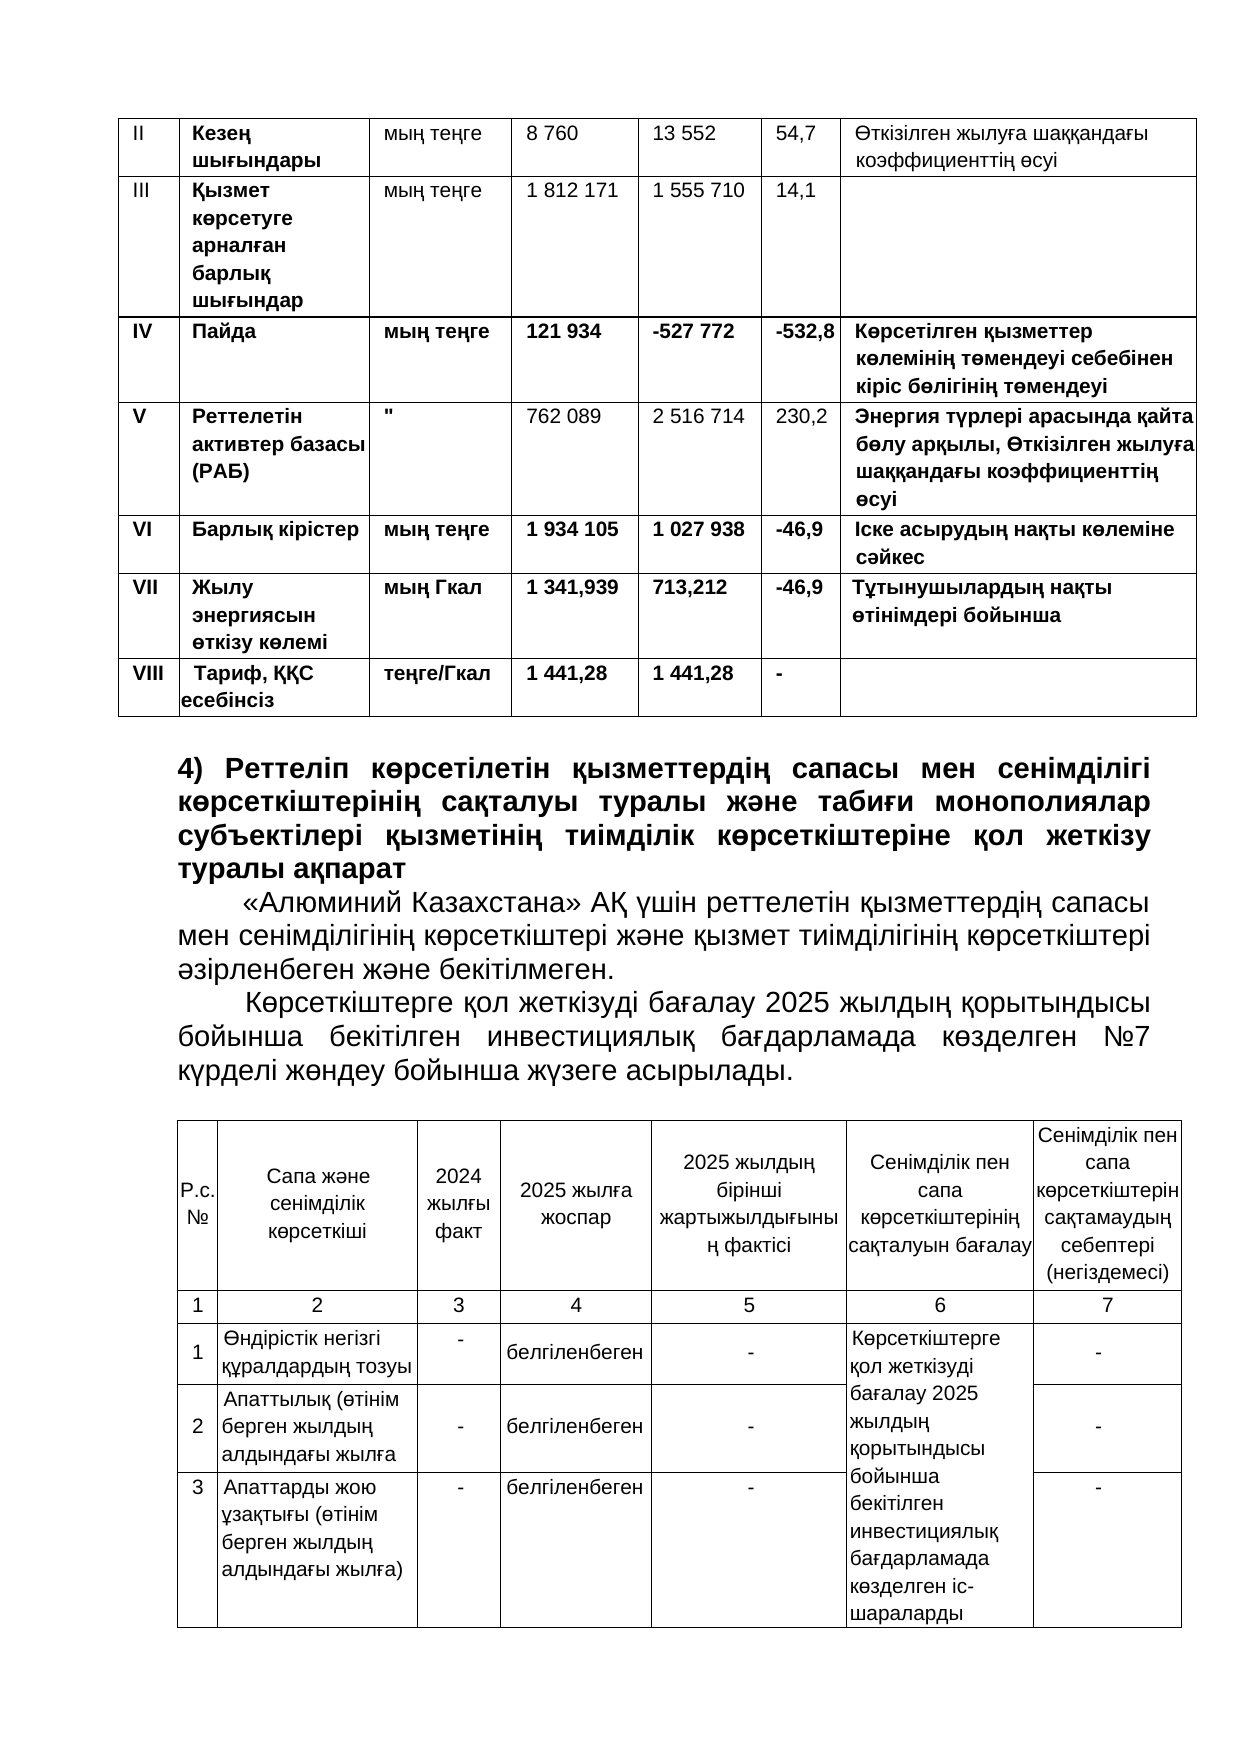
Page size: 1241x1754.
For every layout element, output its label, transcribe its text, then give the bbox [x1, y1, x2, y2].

table_cell Реттелетін активтер базасы (РАБ) [180, 403, 369, 515]
table_cell 14,1 [762, 177, 840, 316]
table_cell VIII [119, 659, 179, 716]
table_cell 3 [418, 1291, 500, 1323]
table_cell Тариф, ҚҚС есебінсіз [180, 659, 369, 716]
table_cell белгіленбеген [501, 1324, 651, 1384]
table_cell белгіленбеген [501, 1385, 651, 1472]
table_cell [841, 659, 1196, 716]
table_cell 6 [847, 1291, 1033, 1323]
table_cell 1 341,939 [512, 574, 638, 658]
table_cell -527 772 [639, 318, 761, 402]
table_cell -46,9 [762, 516, 840, 573]
table_cell Пайда [180, 318, 369, 402]
table_cell - [1034, 1324, 1181, 1384]
table_cell III [119, 177, 179, 316]
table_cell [218, 1473, 417, 1627]
table_cell 1 441,28 [639, 659, 761, 716]
table_cell 5 [652, 1291, 846, 1323]
table_cell 1 555 710 [639, 177, 761, 316]
table_cell белгіленбеген [501, 1473, 651, 1627]
table_cell 1 934 105 [512, 516, 638, 573]
table_cell " [370, 403, 511, 515]
table_cell 1 027 938 [639, 516, 761, 573]
text 4) Реттеліп көрсетілетін қызметтердің сапасы мен сенімділігі көрсеткіштерінің сақталуы туралы және табиғи монополиялар субъектілері қызметінің тиімділік көрсеткіштеріне қол жеткізу туралы ақпарат [177, 751, 1152, 885]
table_cell VII [119, 574, 179, 658]
table_cell - [652, 1473, 846, 1627]
table_header Сенімділік пен сапа көрсеткіштерінің сақталуын бағалау [847, 1121, 1033, 1290]
table_cell IV [119, 318, 179, 402]
table_cell Барлық кірістер [180, 516, 369, 573]
table_header 2025 жылға жоспар [501, 1121, 651, 1290]
table_cell Жылу энергиясын өткізу көлемі [180, 574, 369, 658]
table_cell мың Гкал [370, 574, 511, 658]
table_cell V [119, 403, 179, 515]
table_cell 54,7 [762, 119, 840, 176]
table_cell теңге/Гкал [370, 659, 511, 716]
table_cell 13 552 [639, 119, 761, 176]
table_header 2024 жылғы факт [418, 1121, 500, 1290]
table_cell 1 441,28 [512, 659, 638, 716]
table_cell 230,2 [762, 403, 840, 515]
table_cell 2 516 714 [639, 403, 761, 515]
table_cell мың теңге [370, 516, 511, 573]
table_cell 1 [178, 1291, 217, 1323]
table_cell 2 [178, 1385, 217, 1472]
table_cell 7 [1034, 1291, 1181, 1323]
table_cell 1 812 171 [512, 177, 638, 316]
table_header Р.с. № [178, 1121, 217, 1290]
table_cell Көрсетілген қызметтер көлемінің төмендеуі себебінен кіріс бөлігінің төмендеуі [841, 318, 1196, 402]
table_cell II [119, 119, 179, 176]
table_cell 121 934 [512, 318, 638, 402]
table_cell Қызмет көрсетуге арналған барлық шығындар [180, 177, 369, 316]
table_cell [841, 177, 1196, 316]
text «Алюминий Казахстана» АҚ үшін реттелетін қызметтердің сапасы мен сенімділігінің көрсеткіштері және қызмет тиімділігінің көрсеткіштері әзірленбеген және бекітілмеген. [177, 885, 1152, 985]
table_cell - [652, 1385, 846, 1472]
table_cell - [418, 1385, 500, 1472]
table_cell 762 089 [512, 403, 638, 515]
table_cell - [652, 1324, 846, 1384]
table_cell мың теңге [370, 119, 511, 176]
table_cell - [418, 1324, 500, 1384]
table_cell Іске асырудың нақты көлеміне сәйкес [841, 516, 1196, 573]
table_cell 3 [178, 1473, 217, 1627]
table_cell 2 [218, 1291, 417, 1323]
table_cell - [762, 659, 840, 716]
table_cell Апаттылық (өтінім берген жылдың алдындағы жылға [218, 1385, 417, 1472]
table_header Сапа және сенімділік көрсеткіші [218, 1121, 417, 1290]
table_cell Энергия түрлері арасында қайта бөлу арқылы, Өткізілген жылуға шаққандағы коэффициенттің өсуі [841, 403, 1196, 515]
table_cell 4 [501, 1291, 651, 1323]
table_cell VI [119, 516, 179, 573]
table_cell - [418, 1473, 500, 1627]
table_cell мың теңге [370, 318, 511, 402]
table_cell - [1034, 1385, 1181, 1472]
table_cell мың теңге [370, 177, 511, 316]
table_cell 713,212 [639, 574, 761, 658]
table_cell -46,9 [762, 574, 840, 658]
table_cell - [1034, 1473, 1181, 1627]
table_cell 1 [178, 1324, 217, 1384]
table_header Сенімділік пен сапа көрсеткіштерін сақтамаудың себептері (негіздемесі) [1034, 1121, 1181, 1290]
table_cell Тұтынушылардың нақты өтінімдері бойынша [841, 574, 1196, 658]
table_cell Кезең шығындары [180, 119, 369, 176]
table_cell Өткізілген жылуға шаққандағы коэффициенттің өсуі [841, 119, 1196, 176]
table_header 2025 жылдың бірінші жартыжылдығының фактісі [652, 1121, 846, 1290]
table_cell 8 760 [512, 119, 638, 176]
table_cell Көрсеткіштерге қол жеткізуді бағалау 2025 жылдың қорытындысы бойынша бекітілген инвестициялық бағдарламада көзделген іс-шараларды орындау нәтижелері бойынша жүзеге асырылады [847, 1324, 1033, 1627]
text Көрсеткіштерге қол жеткізуді бағалау 2025 жылдың қорытындысы бойынша бекітілген инвестициялық бағдарламада көзделген №7 күрделі жөндеу бойынша жүзеге асырылады. [177, 985, 1152, 1086]
table_cell Өндірістік негізгі құралдардың тозуы [218, 1324, 417, 1384]
table_cell -532,8 [762, 318, 840, 402]
